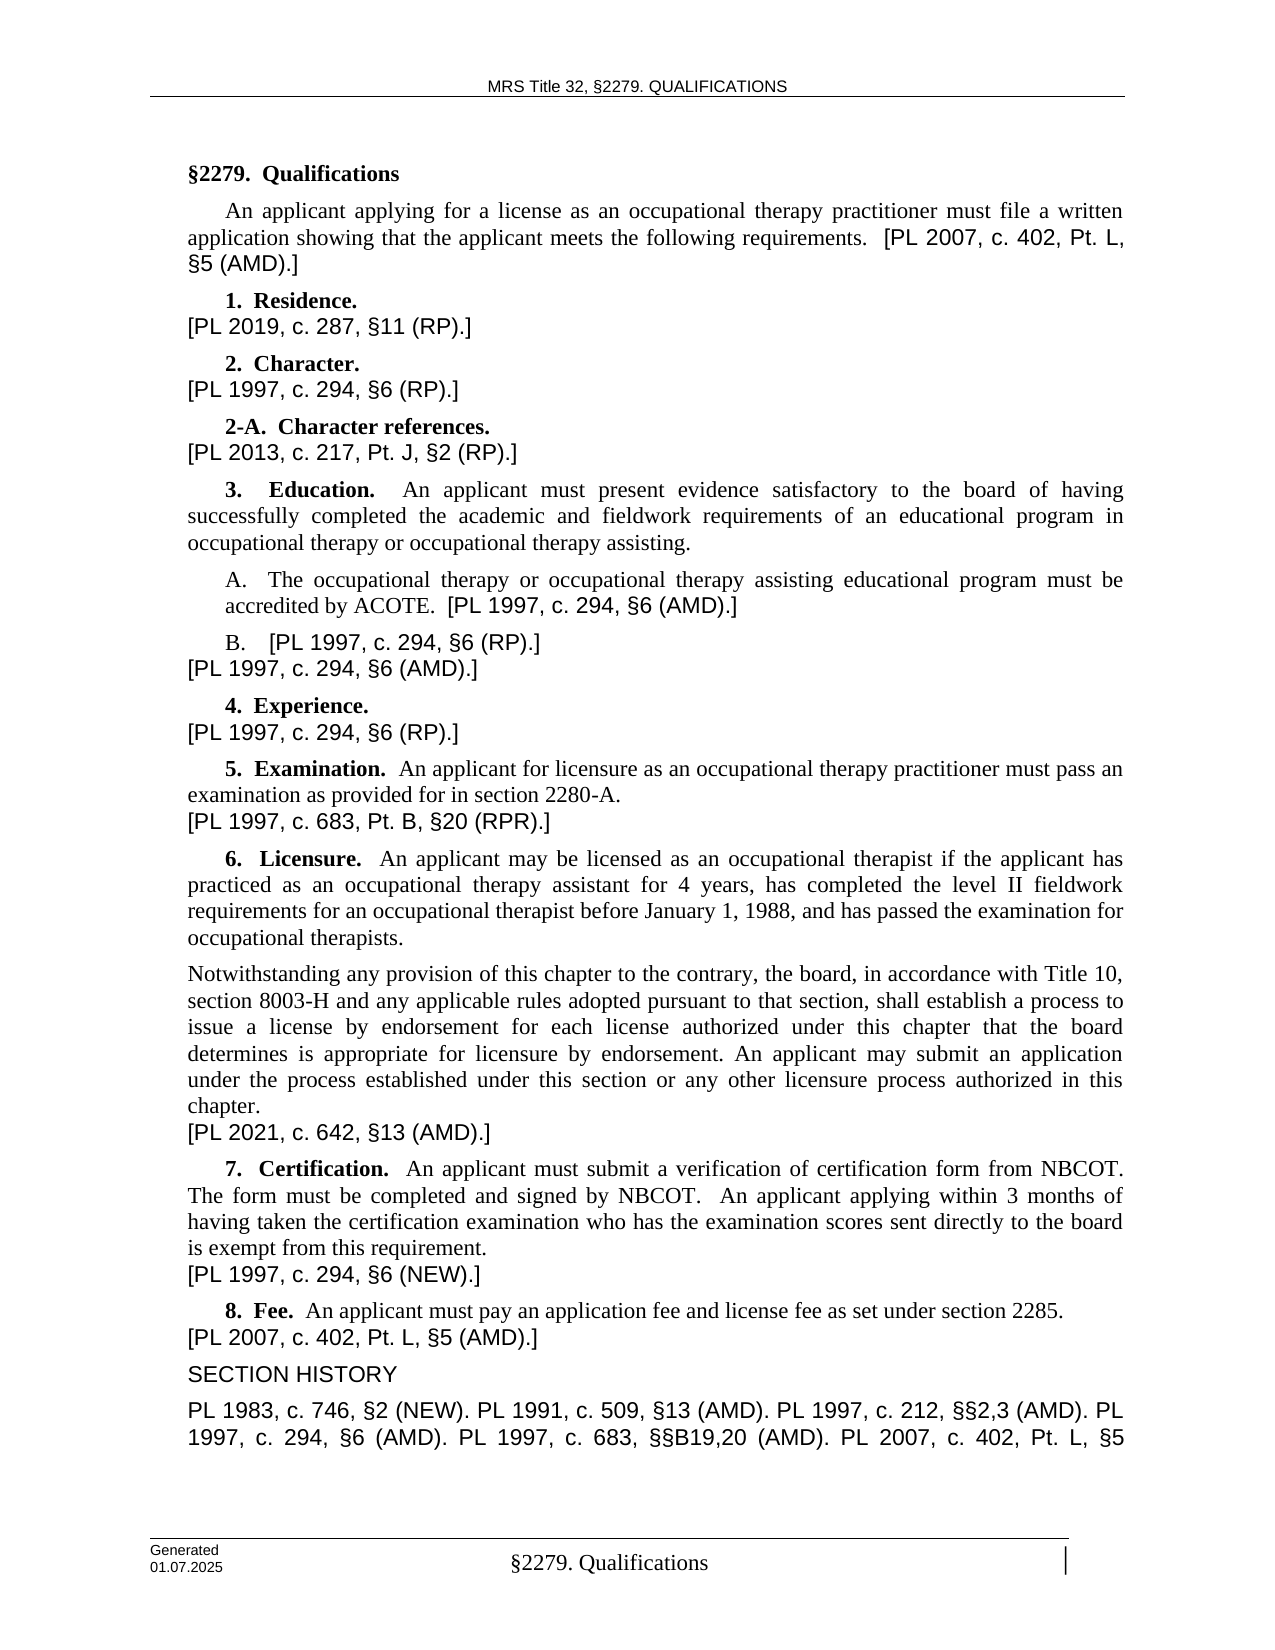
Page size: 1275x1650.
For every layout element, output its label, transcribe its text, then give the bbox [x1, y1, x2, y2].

text 4. Experience. [187, 692, 1125, 718]
text [PL 1997, c. 294, §6 (RP).] [187, 376, 1125, 403]
text B. [PL 1997, c. 294, §6 (RP).] [225, 629, 1125, 655]
text [PL 2007, c. 402, Pt. L, §5 (AMD).] [187, 1324, 1125, 1350]
text [PL 2013, c. 217, Pt. J, §2 (RP).] [187, 439, 1125, 466]
text 2-A. Character references. [187, 413, 1125, 439]
text [PL 2019, c. 287, §11 (RP).] [187, 313, 1125, 339]
text An applicant applying for a license as an occupational therapy practitioner must file a written application showing that the applicant meets the following requirements. [PL 2007, c. 402, Pt. L, §5 (AMD).] [187, 197, 1125, 276]
text 7. Certification. An applicant must submit a verification of certification form from NBCOT. The form must be completed and signed by NBCOT. An applicant applying within 3 months of having taken the certification examination who has the examination scores sent directly to the board is exempt from this requirement. [187, 1155, 1125, 1261]
text [PL 1997, c. 683, Pt. B, §20 (RPR).] [187, 808, 1125, 834]
text §2279. Qualifications [187, 160, 1125, 187]
text 5. Examination. An applicant for licensure as an occupational therapy practitioner must pass an examination as provided for in section 2280‑A. [187, 755, 1125, 808]
text 6. Licensure. An applicant may be licensed as an occupational therapist if the applicant has practiced as an occupational therapy assistant for 4 years, has completed the level II fieldwork requirements for an occupational therapist before January 1, 1988, and has passed the examination for occupational therapists. [187, 845, 1125, 950]
text [PL 1997, c. 294, §6 (NEW).] [187, 1261, 1125, 1287]
text Notwithstanding any provision of this chapter to the contrary, the board, in accordance with Title 10, section 8003‑H and any applicable rules adopted pursuant to that section, shall establish a process to issue a license by endorsement for each license authorized under this chapter that the board determines is appropriate for licensure by endorsement. An applicant may submit an application under the process established under this section or any other licensure process authorized in this chapter. [187, 961, 1125, 1119]
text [187, 1397, 1125, 1450]
text 1. Residence. [187, 287, 1125, 313]
text A. The occupational therapy or occupational therapy assisting educational program must be accredited by ACOTE. [PL 1997, c. 294, §6 (AMD).] [225, 566, 1125, 618]
text [PL 1997, c. 294, §6 (RP).] [187, 718, 1125, 745]
text 3. Education. An applicant must present evidence satisfactory to the board of having successfully completed the academic and fieldwork requirements of an educational program in occupational therapy or occupational therapy assisting. [187, 476, 1125, 555]
text SECTION HISTORY [187, 1361, 1125, 1387]
text [PL 2021, c. 642, §13 (AMD).] [187, 1119, 1125, 1145]
text 8. Fee. An applicant must pay an application fee and license fee as set under section 2285. [187, 1298, 1125, 1324]
text 2. Character. [187, 350, 1125, 376]
text [PL 1997, c. 294, §6 (AMD).] [187, 655, 1125, 682]
